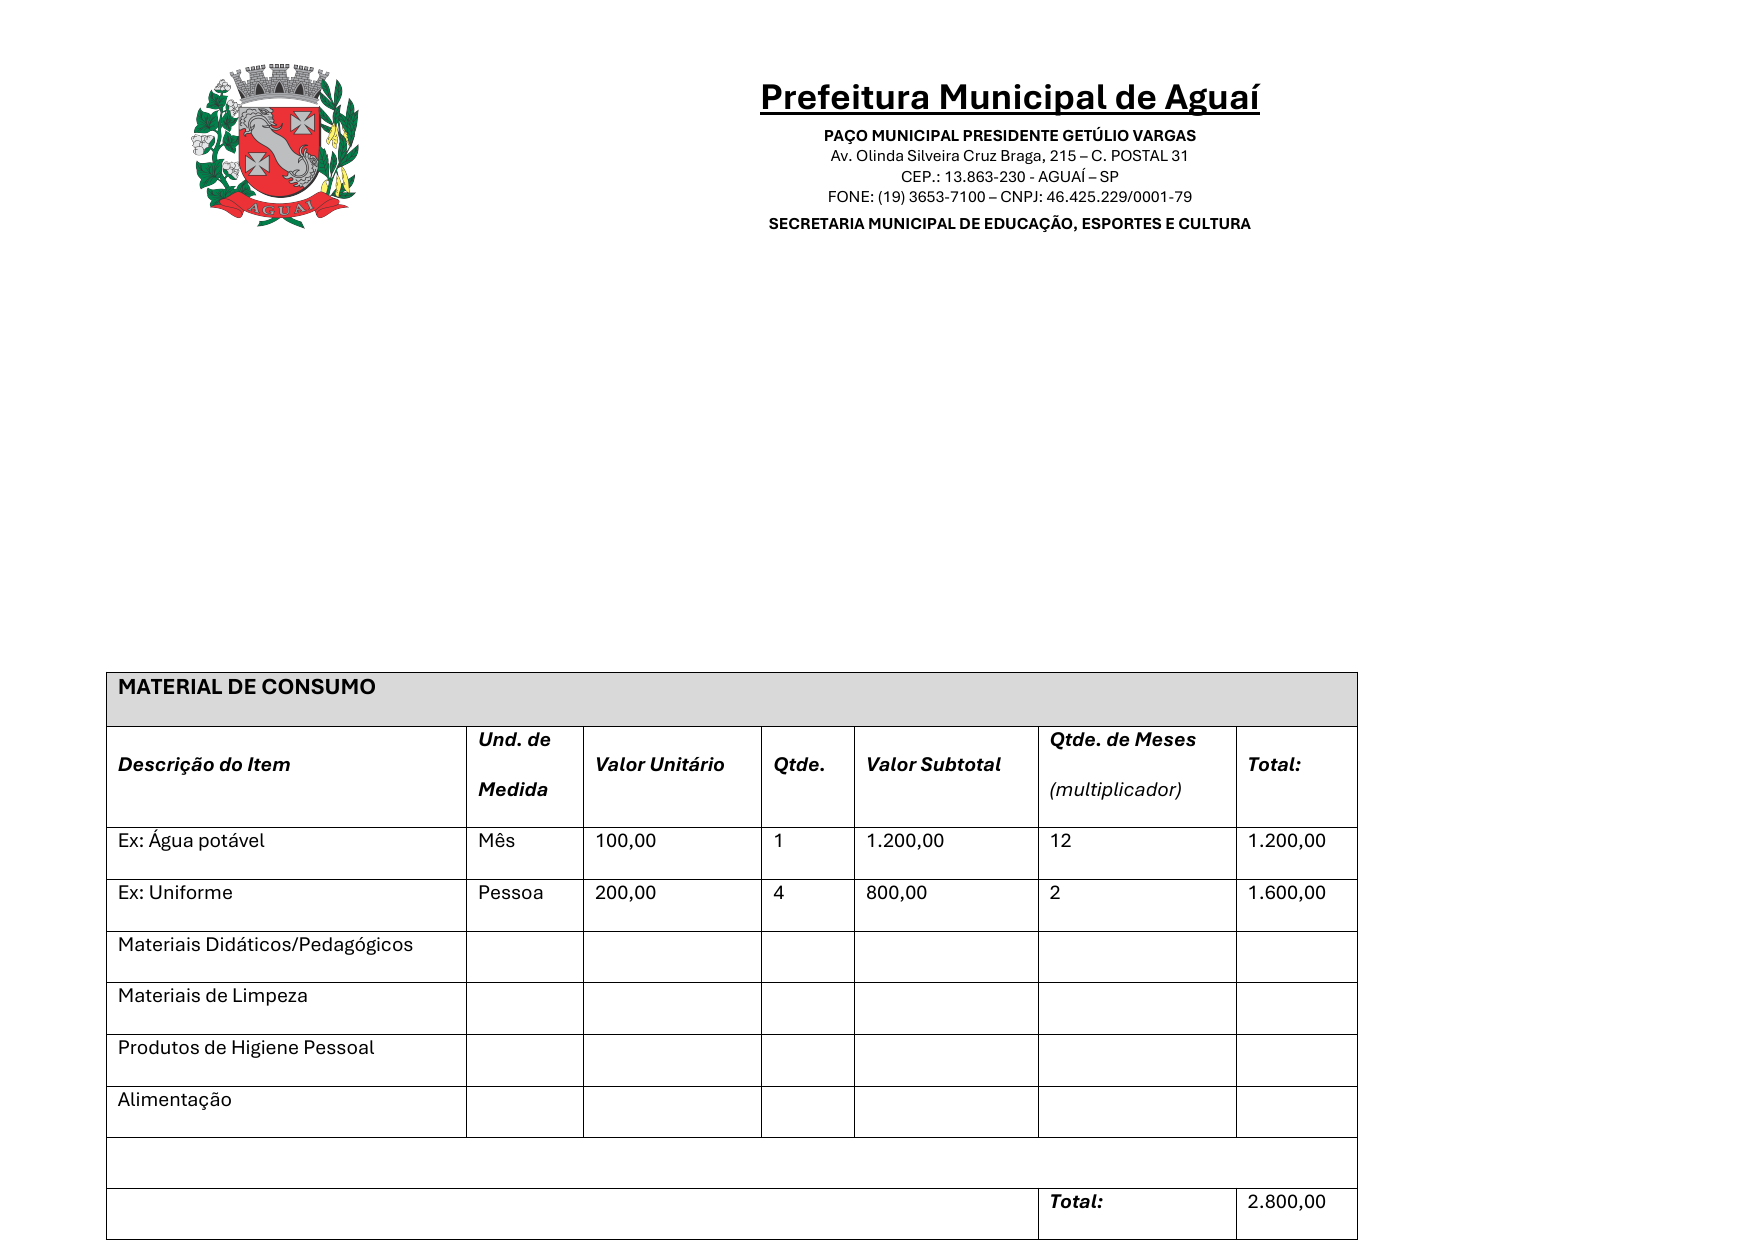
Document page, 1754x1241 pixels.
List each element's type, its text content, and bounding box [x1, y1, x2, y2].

table_cell Alimentação [107, 1087, 466, 1137]
table_cell [855, 1087, 1038, 1137]
table_cell Descrição do Item [107, 727, 466, 827]
table_cell 1.200,00 [855, 828, 1038, 879]
table_cell [1237, 932, 1357, 982]
table_cell Materiais de Limpeza [107, 983, 466, 1034]
table_cell Mês [467, 828, 583, 879]
table_cell Total: [1039, 1189, 1236, 1239]
table_cell 200,00 [584, 880, 761, 931]
table_cell Materiais Didáticos/Pedagógicos [107, 932, 466, 982]
table_cell [584, 983, 761, 1034]
table_cell [1237, 983, 1357, 1034]
table_cell 1 [762, 828, 854, 879]
table_cell [1237, 1087, 1357, 1137]
picture [191, 64, 359, 229]
table_cell Ex: Uniforme [107, 880, 466, 931]
table_cell [855, 932, 1038, 982]
table_cell 800,00 [855, 880, 1038, 931]
table_cell [1237, 1035, 1357, 1086]
table_cell Total: [1237, 727, 1357, 827]
table_cell Pessoa [467, 880, 583, 931]
table_cell 1.200,00 [1237, 828, 1357, 879]
table_cell [762, 1035, 854, 1086]
table_cell [855, 983, 1038, 1034]
table_cell 12 [1039, 828, 1236, 879]
table_cell 100,00 [584, 828, 761, 879]
table_cell [1039, 1087, 1236, 1137]
table_cell Und. de Medida [467, 727, 583, 827]
table_cell [584, 1035, 761, 1086]
table_cell Valor Subtotal [855, 727, 1038, 827]
table_cell [762, 932, 854, 982]
table_cell [584, 932, 761, 982]
table_cell [584, 1087, 761, 1137]
table_cell [467, 1087, 583, 1137]
table_cell [1039, 983, 1236, 1034]
table_cell [467, 932, 583, 982]
table_cell [1039, 1035, 1236, 1086]
table_cell [762, 1087, 854, 1137]
table_cell [467, 983, 583, 1034]
table_cell Valor Unitário [584, 727, 761, 827]
table_cell 4 [762, 880, 854, 931]
table_cell [467, 1035, 583, 1086]
table_header MATERIAL DE CONSUMO [107, 673, 1357, 726]
table_cell [762, 983, 854, 1034]
table_cell [107, 1138, 1357, 1187]
table_cell Qtde. de Meses (multiplicador) [1039, 727, 1236, 827]
table_cell Ex: Água potável [107, 828, 466, 879]
table_cell [855, 1035, 1038, 1086]
table_cell 1.600,00 [1237, 880, 1357, 931]
table_cell Produtos de Higiene Pessoal [107, 1035, 466, 1086]
table_cell 2 [1039, 880, 1236, 931]
table_cell Qtde. [762, 727, 854, 827]
table_cell 2.800,00 [1237, 1189, 1357, 1239]
table_cell [107, 1189, 1038, 1239]
table_cell [1039, 932, 1236, 982]
